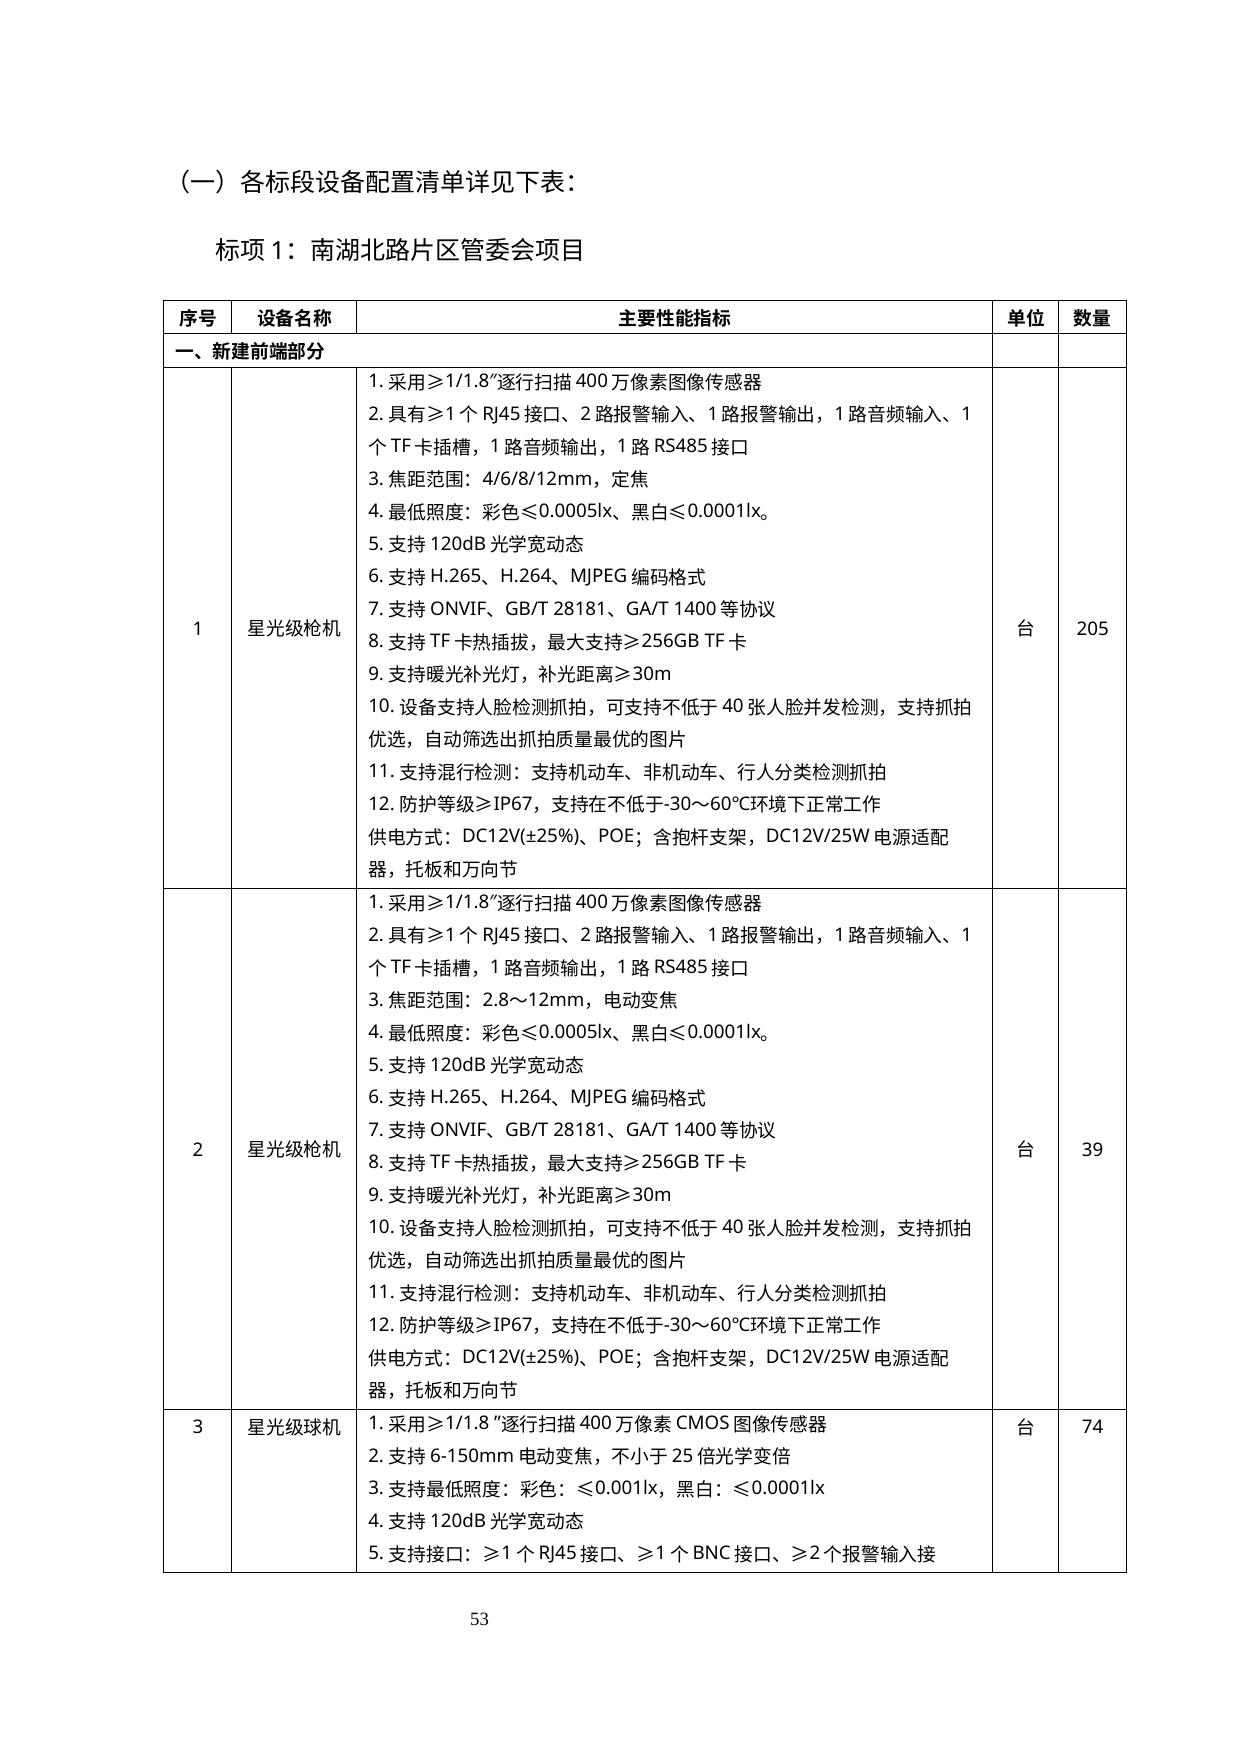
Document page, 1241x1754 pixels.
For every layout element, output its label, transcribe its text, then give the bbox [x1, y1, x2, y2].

table_header 主要性能指标 [357, 301, 992, 333]
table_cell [357, 1410, 992, 1572]
table_cell 3 [164, 1410, 231, 1572]
table_cell 1 [164, 368, 231, 888]
text 标项1：南湖北路片区管委会项目 [165, 216, 1075, 281]
table_cell 39 [1059, 889, 1126, 1409]
table_header 单位 [993, 301, 1058, 333]
table_cell 一、新建前端部分 [164, 334, 992, 367]
table_cell 星光级球机 [232, 1410, 356, 1572]
table_cell 星光级枪机 [232, 368, 356, 888]
table_header 数量 [1059, 301, 1126, 333]
table_cell [993, 334, 1058, 367]
table_cell 星光级枪机 [232, 889, 356, 1409]
table_header 序号 [164, 301, 231, 333]
table_cell 1. 采用≥1/1.8″逐行扫描400万像素图像传感器 2. 具有≥1个RJ45接口、2路报警输入、1路报警输出，1路音频输入、1个TF卡插槽，1路音频输出，1路RS485接口 3. 焦距范围：4/6/8/12mm，定焦 4. 最低照度：彩色≤0.0005lx、黑白≤0.0001lx。 5. 支持120dB光学宽动态 6. 支持H.265、H.264、MJPEG编码格式 7. 支持ONVIF、GB/T 28181、GA/T 1400等协议 8. 支持TF卡热插拔，最大支持≥256GB TF卡 9. 支持暖光补光灯，补光距离≥30m 10. 设备支持人脸检测抓拍，可支持不低于40张人脸并发检测，支持抓拍优选，自动筛选出抓拍质量最优的图片 11. 支持混行检测：支持机动车、非机动车、行人分类检测抓拍 12. 防护等级≥IP67，支持在不低于-30～60℃环境下正常工作 供电方式：DC12V(±25%)、POE；含抱杆支架，DC12V/25W电源适配器，托板和万向节 [357, 368, 992, 888]
table_cell 205 [1059, 368, 1126, 888]
table_header 设备名称 [232, 301, 356, 333]
table_cell 台 [993, 368, 1058, 888]
table_cell 台 [993, 1410, 1058, 1572]
table_cell 74 [1059, 1410, 1126, 1572]
table_cell 1. 采用≥1/1.8″逐行扫描400万像素图像传感器 2. 具有≥1个RJ45接口、2路报警输入、1路报警输出，1路音频输入、1个TF卡插槽，1路音频输出，1路RS485接口 3. 焦距范围：2.8～12mm，电动变焦 4. 最低照度：彩色≤0.0005lx、黑白≤0.0001lx。 5. 支持120dB光学宽动态 6. 支持H.265、H.264、MJPEG编码格式 7. 支持ONVIF、GB/T 28181、GA/T 1400等协议 8. 支持TF卡热插拔，最大支持≥256GB TF卡 9. 支持暖光补光灯，补光距离≥30m 10. 设备支持人脸检测抓拍，可支持不低于40张人脸并发检测，支持抓拍优选，自动筛选出抓拍质量最优的图片 11. 支持混行检测：支持机动车、非机动车、行人分类检测抓拍 12. 防护等级≥IP67，支持在不低于-30～60℃环境下正常工作 供电方式：DC12V(±25%)、POE；含抱杆支架，DC12V/25W电源适配器，托板和万向节 [357, 889, 992, 1409]
table_cell 台 [993, 889, 1058, 1409]
table_cell 2 [164, 889, 231, 1409]
text （一）各标段设备配置清单详见下表： [165, 162, 1075, 198]
table_cell [1059, 334, 1126, 367]
